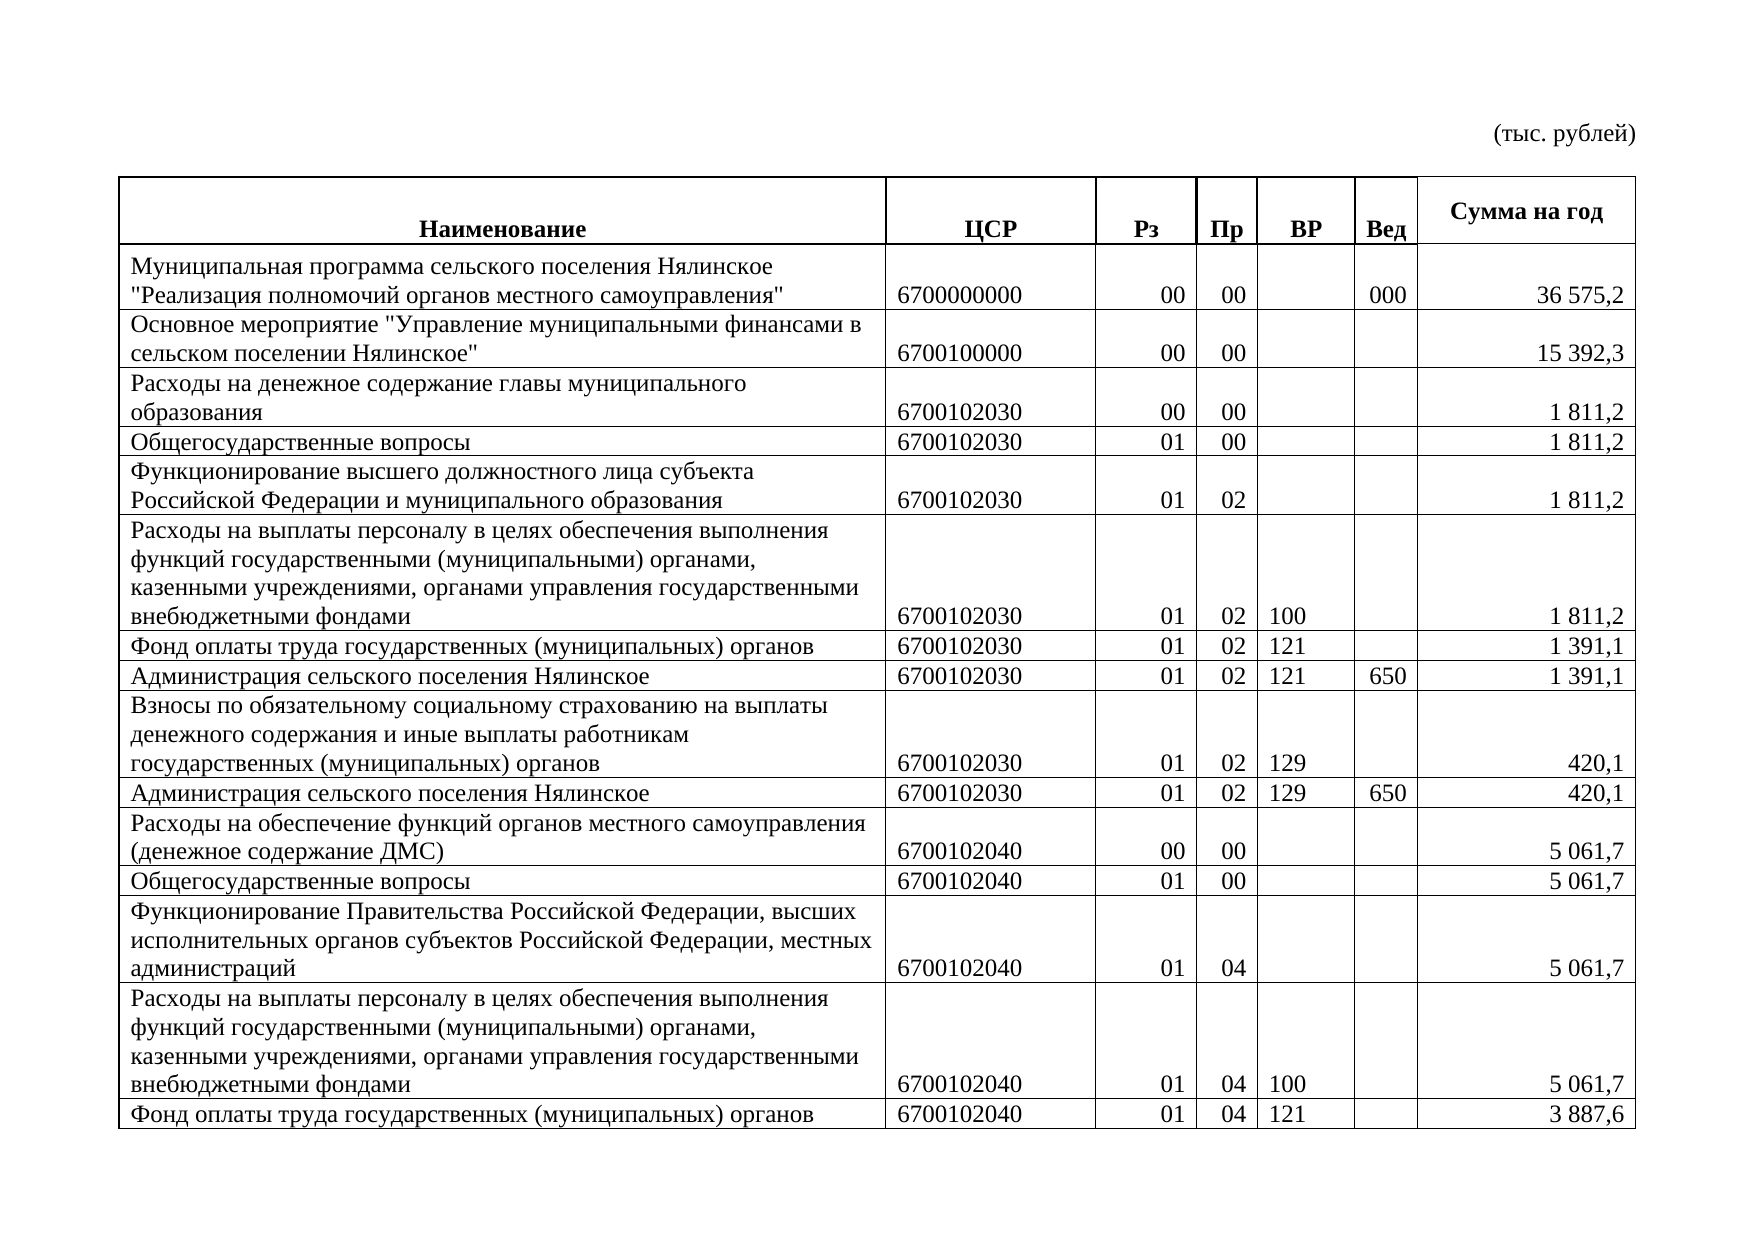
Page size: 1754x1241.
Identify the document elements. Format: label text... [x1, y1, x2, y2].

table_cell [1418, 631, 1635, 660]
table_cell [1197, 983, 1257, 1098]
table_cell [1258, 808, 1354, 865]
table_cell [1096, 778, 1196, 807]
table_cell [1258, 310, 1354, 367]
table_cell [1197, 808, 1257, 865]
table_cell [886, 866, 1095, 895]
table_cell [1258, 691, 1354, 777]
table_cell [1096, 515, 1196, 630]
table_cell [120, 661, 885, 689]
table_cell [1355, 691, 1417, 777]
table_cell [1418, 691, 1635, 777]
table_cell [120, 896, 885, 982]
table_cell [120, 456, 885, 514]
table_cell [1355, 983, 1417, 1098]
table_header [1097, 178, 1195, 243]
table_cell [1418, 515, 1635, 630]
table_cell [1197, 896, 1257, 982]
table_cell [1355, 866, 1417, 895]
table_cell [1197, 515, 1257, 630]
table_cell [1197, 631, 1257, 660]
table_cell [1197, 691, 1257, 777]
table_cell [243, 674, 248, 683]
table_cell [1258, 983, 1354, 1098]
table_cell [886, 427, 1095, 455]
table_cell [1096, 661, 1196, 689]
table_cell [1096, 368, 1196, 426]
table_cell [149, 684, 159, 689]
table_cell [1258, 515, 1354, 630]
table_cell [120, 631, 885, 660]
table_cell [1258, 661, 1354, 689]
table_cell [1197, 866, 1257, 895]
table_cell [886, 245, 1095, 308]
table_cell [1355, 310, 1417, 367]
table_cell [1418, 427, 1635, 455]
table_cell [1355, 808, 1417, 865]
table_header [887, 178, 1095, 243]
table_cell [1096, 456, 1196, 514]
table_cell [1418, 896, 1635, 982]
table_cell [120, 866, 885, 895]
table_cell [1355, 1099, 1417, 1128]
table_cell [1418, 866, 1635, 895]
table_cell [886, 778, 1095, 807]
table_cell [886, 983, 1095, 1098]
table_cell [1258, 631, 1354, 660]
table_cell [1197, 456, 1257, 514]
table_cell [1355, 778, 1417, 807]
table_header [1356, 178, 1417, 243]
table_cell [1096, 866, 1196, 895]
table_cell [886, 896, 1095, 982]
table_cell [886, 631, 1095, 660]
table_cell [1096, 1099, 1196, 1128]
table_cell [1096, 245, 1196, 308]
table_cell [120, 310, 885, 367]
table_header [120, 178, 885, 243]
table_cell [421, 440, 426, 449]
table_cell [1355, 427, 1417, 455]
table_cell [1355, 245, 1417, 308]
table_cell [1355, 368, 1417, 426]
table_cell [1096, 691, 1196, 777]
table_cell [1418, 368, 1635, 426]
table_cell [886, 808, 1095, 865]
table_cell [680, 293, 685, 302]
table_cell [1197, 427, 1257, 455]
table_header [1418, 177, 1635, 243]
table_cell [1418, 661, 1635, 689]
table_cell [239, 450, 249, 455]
text (тыс. рублей) [118, 118, 1636, 147]
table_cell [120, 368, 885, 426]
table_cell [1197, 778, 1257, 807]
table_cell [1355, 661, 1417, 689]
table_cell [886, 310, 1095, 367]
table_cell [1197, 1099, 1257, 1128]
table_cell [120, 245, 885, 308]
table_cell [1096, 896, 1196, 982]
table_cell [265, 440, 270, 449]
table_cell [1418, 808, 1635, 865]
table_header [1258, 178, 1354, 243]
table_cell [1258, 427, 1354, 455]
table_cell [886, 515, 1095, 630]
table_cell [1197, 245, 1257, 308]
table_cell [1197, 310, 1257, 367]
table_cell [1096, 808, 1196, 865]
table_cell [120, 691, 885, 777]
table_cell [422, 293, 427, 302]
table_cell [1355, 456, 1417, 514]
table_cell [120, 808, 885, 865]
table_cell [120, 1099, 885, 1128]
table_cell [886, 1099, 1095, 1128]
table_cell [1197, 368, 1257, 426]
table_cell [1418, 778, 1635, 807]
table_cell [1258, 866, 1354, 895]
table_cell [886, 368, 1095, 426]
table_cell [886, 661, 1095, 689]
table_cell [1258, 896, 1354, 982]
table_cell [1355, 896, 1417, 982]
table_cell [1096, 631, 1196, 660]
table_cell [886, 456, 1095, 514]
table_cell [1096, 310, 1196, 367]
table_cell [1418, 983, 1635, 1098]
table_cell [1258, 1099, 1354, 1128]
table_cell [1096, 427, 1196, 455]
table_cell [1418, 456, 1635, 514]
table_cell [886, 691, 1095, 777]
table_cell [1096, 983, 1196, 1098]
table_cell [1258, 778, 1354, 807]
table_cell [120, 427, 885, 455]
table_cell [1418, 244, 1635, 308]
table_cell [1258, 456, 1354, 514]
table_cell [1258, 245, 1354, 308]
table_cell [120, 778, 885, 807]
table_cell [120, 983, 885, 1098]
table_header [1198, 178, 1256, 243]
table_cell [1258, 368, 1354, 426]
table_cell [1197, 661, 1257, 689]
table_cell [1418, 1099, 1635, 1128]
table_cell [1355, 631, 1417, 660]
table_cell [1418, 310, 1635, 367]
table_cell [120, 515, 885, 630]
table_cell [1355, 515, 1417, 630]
